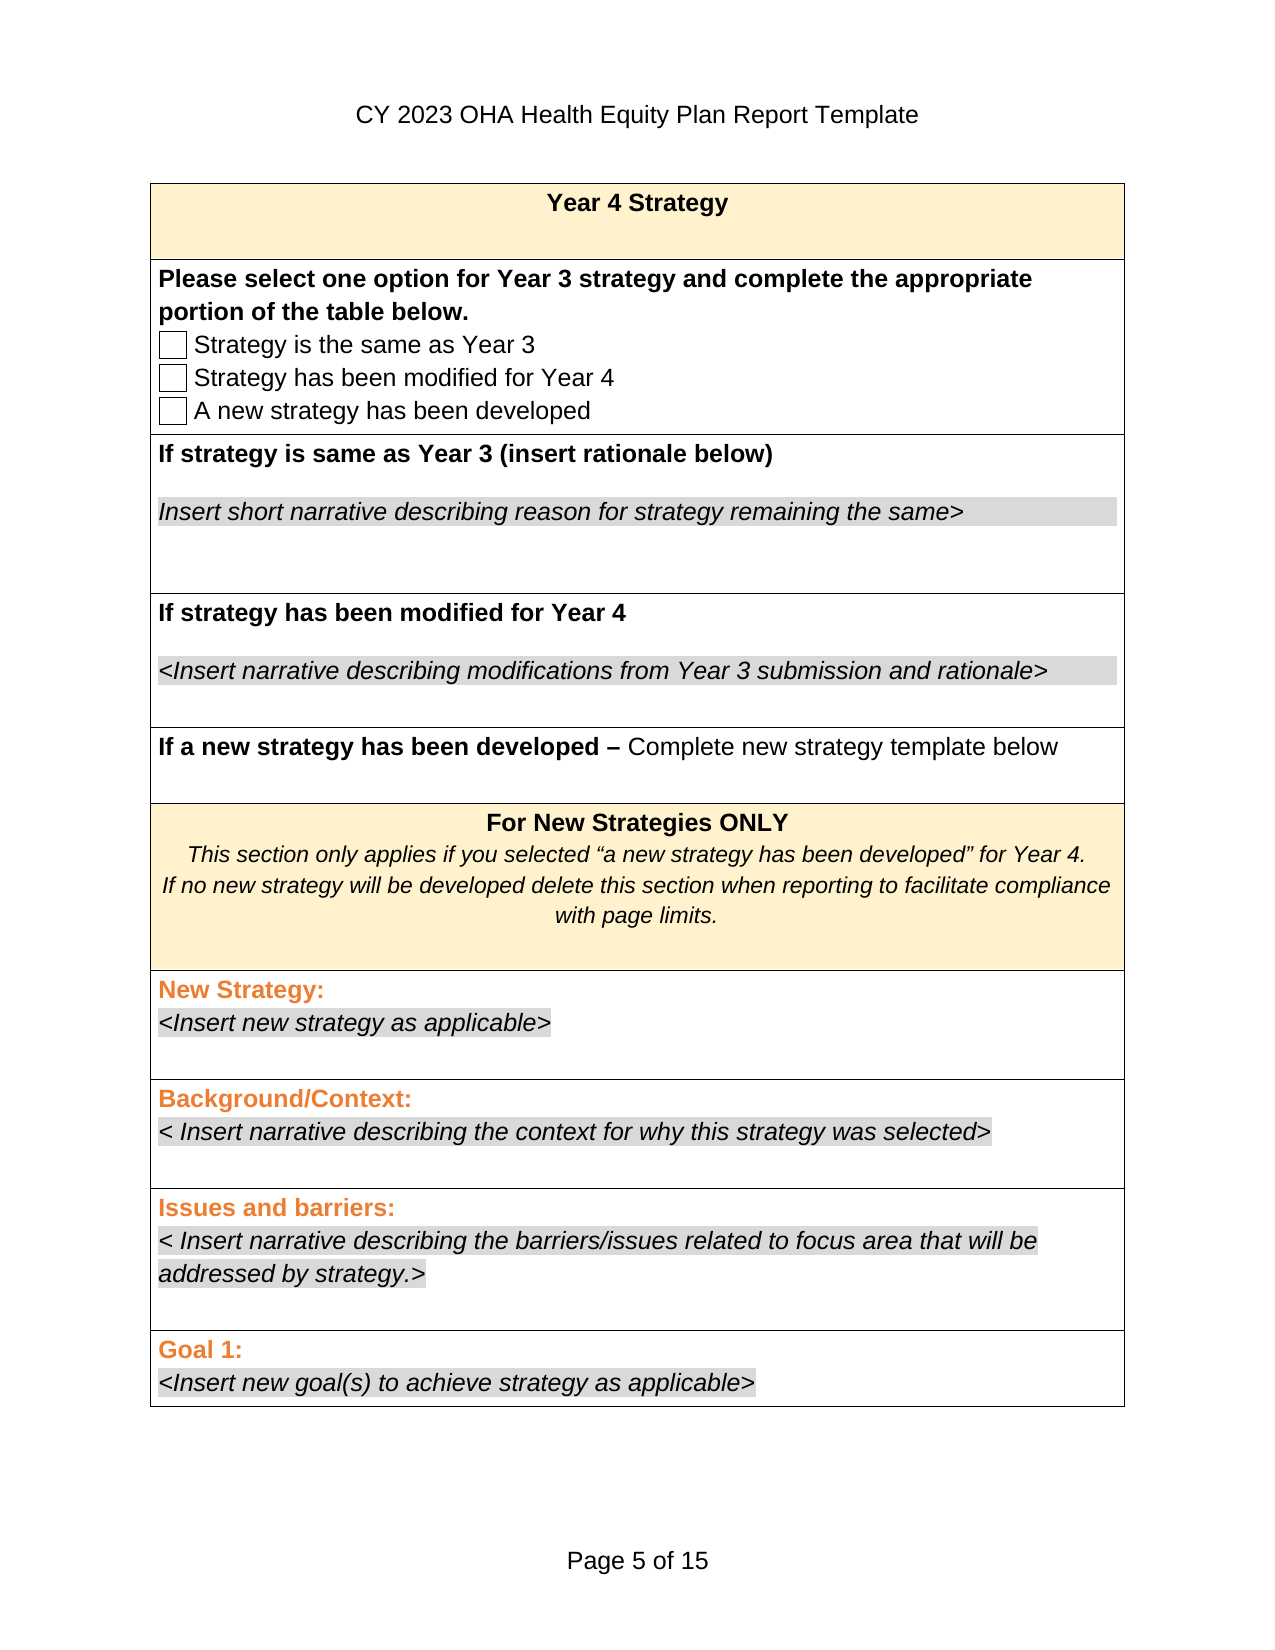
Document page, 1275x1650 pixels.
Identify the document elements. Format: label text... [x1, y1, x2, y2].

table_cell Year 4 Strategy [151, 184, 1124, 258]
table_cell If strategy has been modified for Year 4 <Insert narrative describing modifications from Year 3 submission and rationale> [151, 594, 1124, 727]
table_cell Background/Context: < Insert narrative describing the context for why this strategy was selected> [151, 1080, 1124, 1188]
table_cell New Strategy: <Insert new strategy as applicable> [151, 971, 1124, 1078]
table_cell Please select one option for Year 3 strategy and complete the appropriate portion of the table below. Strategy is the same as Year 3 Strategy has been modified for Year 4 A new strategy has been developed [151, 260, 1124, 434]
table_cell For New Strategies ONLY This section only applies if you selected “a new strategy has been developed” for Year 4. If no new strategy will be developed delete this section when reporting to facilitate compliance with page limits. [151, 804, 1124, 969]
table_cell If a new strategy has been developed – Complete new strategy template below [151, 728, 1124, 803]
table_cell If strategy is same as Year 3 (insert rationale below) Insert short narrative describing reason for strategy remaining the same> [151, 435, 1124, 593]
table_cell Goal 1: <Insert new goal(s) to achieve strategy as applicable> [151, 1331, 1124, 1406]
table_cell Issues and barriers: < Insert narrative describing the barriers/issues related to focus area that will be addressed by strategy.> [151, 1189, 1124, 1330]
